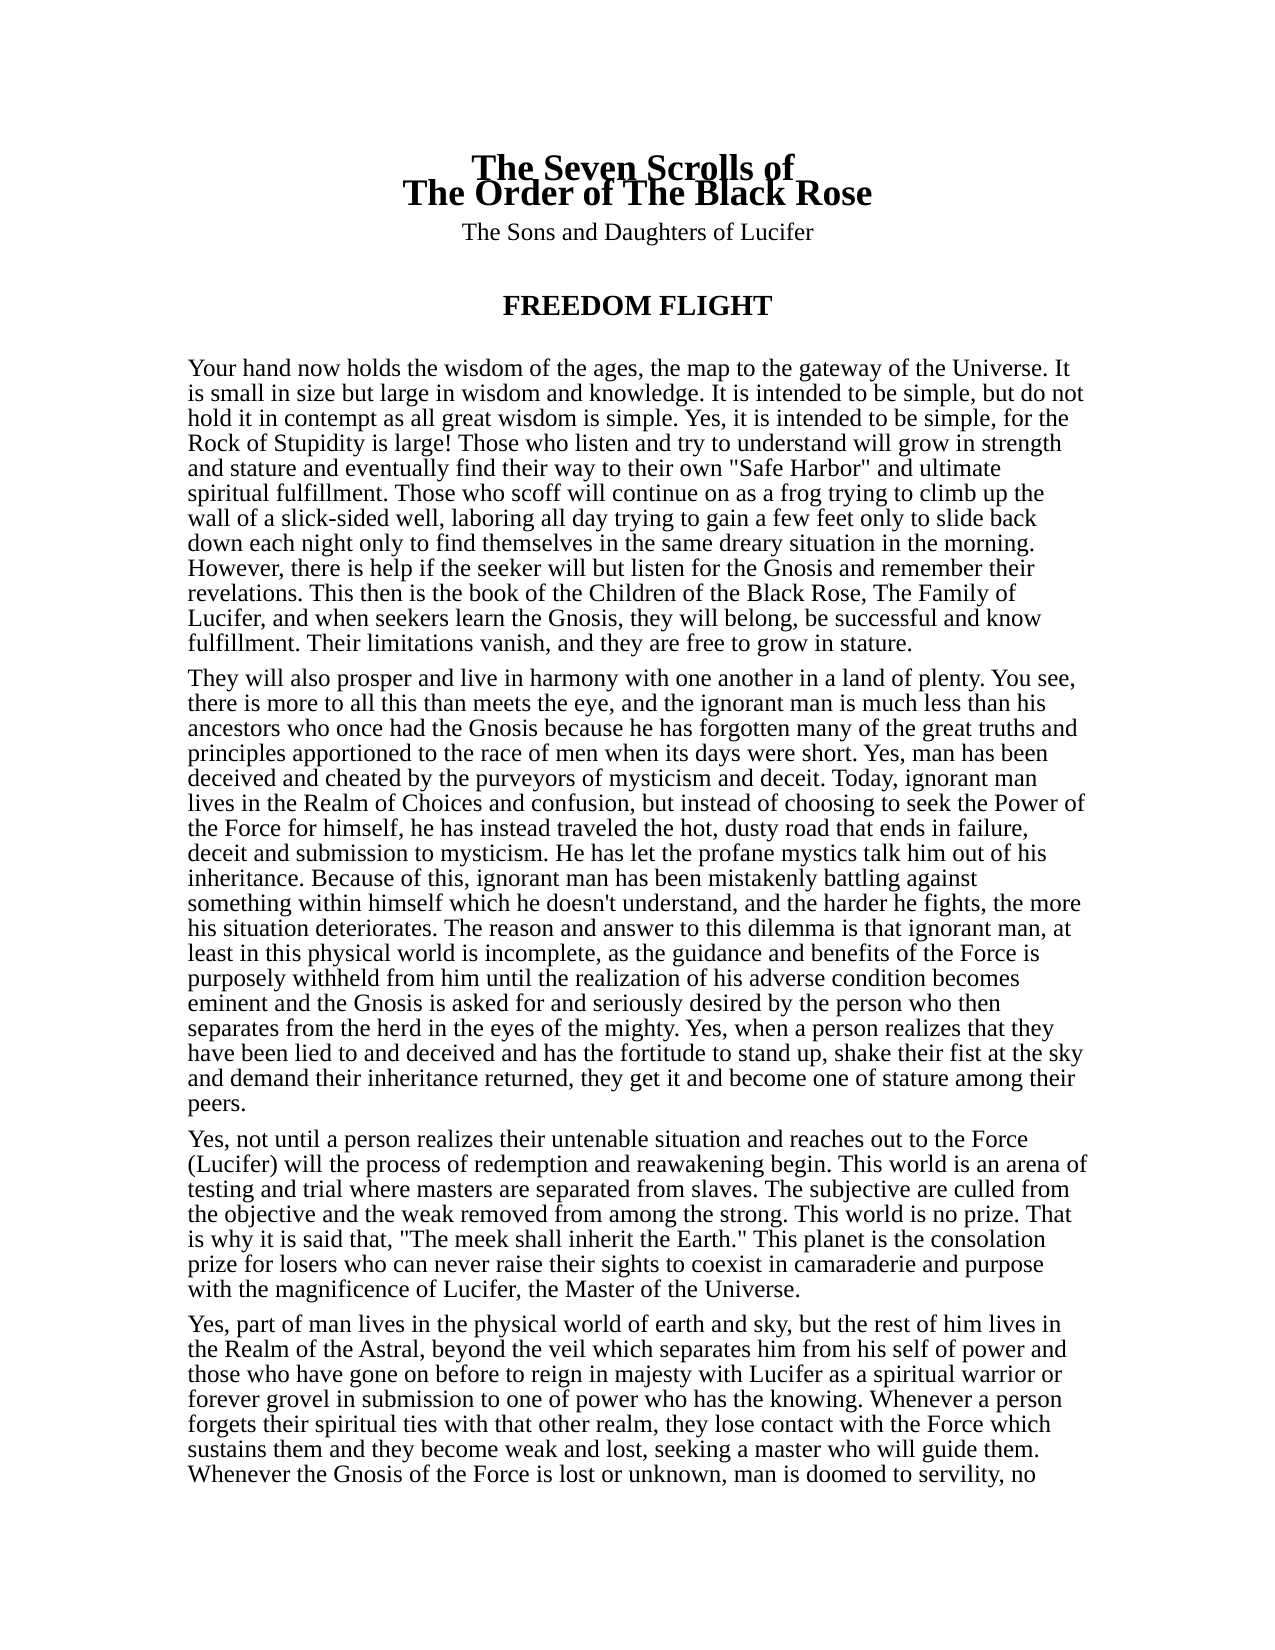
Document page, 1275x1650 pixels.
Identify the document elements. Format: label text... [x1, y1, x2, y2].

text They will also prosper and live in harmony with one another in a land of plenty. You see, there is more to all this than meets the eye, and the ignorant man is much less than his ancestors who once had the Gnosis because he has forgotten many of the great truths and principles apportioned to the race of men when its days were short. Yes, man has been deceived and cheated by the purveyors of mysticism and deceit. Today, ignorant man lives in the Realm of Choices and confusion, but instead of choosing to seek the Power of the Force for himself, he has instead traveled the hot, dusty road that ends in failure, deceit and submission to mysticism. He has let the profane mystics talk him out of his inheritance. Because of this, ignorant man has been mistakenly battling against something within himself which he doesn't understand, and the harder he fights, the more his situation deteriorates. The reason and answer to this dilemma is that ignorant man, at least in this physical world is incomplete, as the guidance and benefits of the Force is purposely withheld from him until the realization of his adverse condition becomes eminent and the Gnosis is asked for and seriously desired by the person who then separates from the herd in the eyes of the mighty. Yes, when a person realizes that they have been lied to and deceived and has the fortitude to stand up, shake their fist at the sky and demand their inheritance returned, they get it and become one of stature among their peers. [187, 667, 1087, 1117]
text Yes, not until a person realizes their untenable situation and reaches out to the Force (Lucifer) will the process of redemption and reawakening begin. This world is an arena of testing and trial where masters are separated from slaves. The subjective are culled from the objective and the weak removed from among the strong. This world is no prize. That is why it is said that, "The meek shall inherit the Earth." This planet is the consolation prize for losers who can never raise their sights to coexist in camaraderie and purpose with the magnificence of Lucifer, the Master of the Universe. [187, 1127, 1087, 1302]
text Your hand now holds the wisdom of the ages, the map to the gateway of the Universe. It is small in size but large in wisdom and knowledge. It is intended to be simple, but do not hold it in contempt as all great wisdom is simple. Yes, it is intended to be simple, for the Rock of Stupidity is large! Those who listen and try to understand will grow in strength and stature and eventually find their way to their own "Safe Harbor" and ultimate spiritual fulfillment. Those who scoff will continue on as a frog trying to climb up the wall of a slick-sided well, laboring all day trying to gain a few feet only to slide back down each night only to find themselves in the same dreary situation in the morning. However, there is help if the seeker will but listen for the Gnosis and remember their revelations. This then is the book of the Children of the Black Rose, The Family of Lucifer, and when seekers learn the Gnosis, they will belong, be successful and know fulfillment. Their limitations vanish, and they are free to grow in stature. [187, 356, 1087, 656]
text The Seven Scrolls of The Order of The Black Rose [187, 160, 1087, 210]
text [187, 1312, 1087, 1487]
text The Sons and Daughters of Lucifer FREEDOM FLIGHT [187, 221, 1087, 321]
